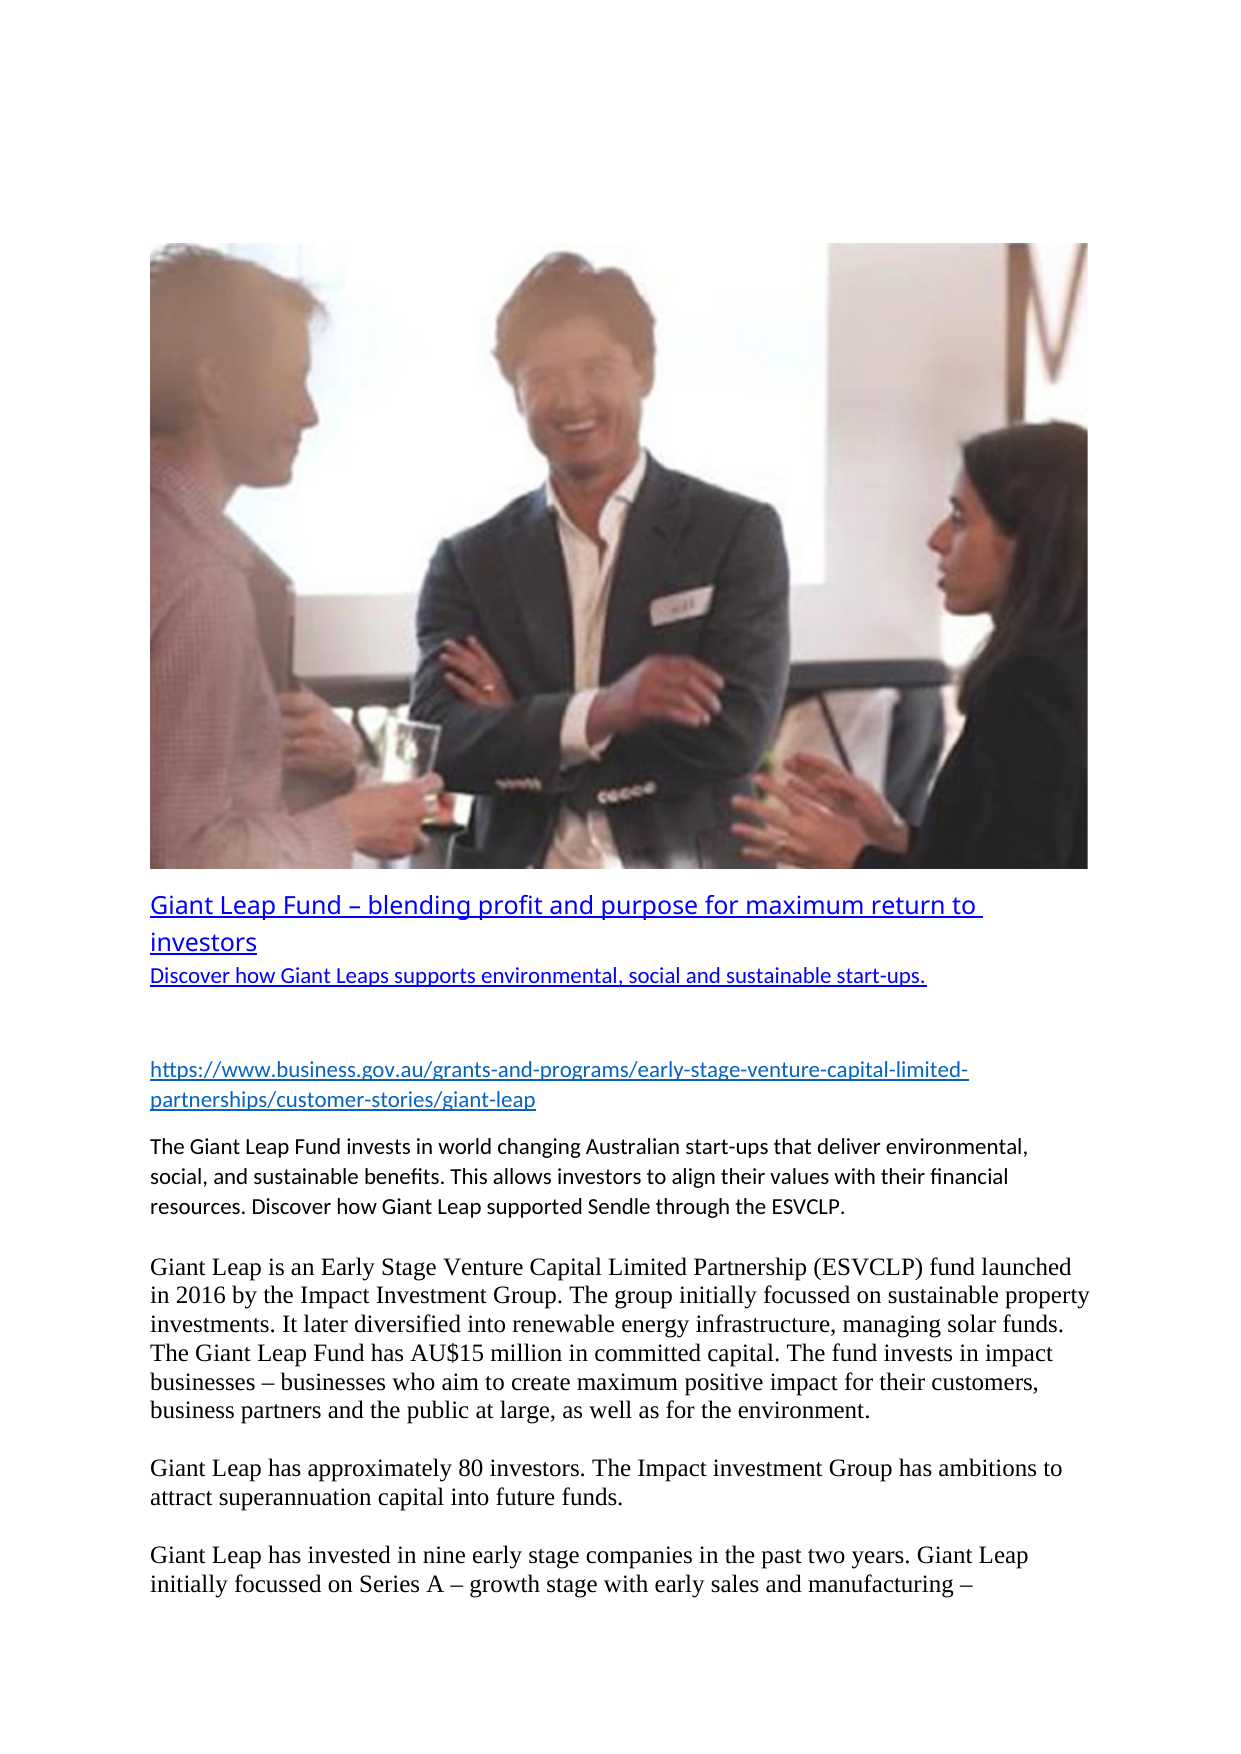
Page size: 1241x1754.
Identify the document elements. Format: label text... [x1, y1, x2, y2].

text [150, 1540, 1090, 1598]
text The Giant Leap Fund invests in world changing Australian start-ups that deliver environmental, social, and sustainable benefits. This allows investors to align their values with their financial resources. Discover how Giant Leap supported Sendle through the ESVCLP. [150, 1132, 1090, 1220]
subtitle Giant Leap Fund – blending profit and purpose for maximum return to investors [150, 888, 1090, 958]
text https://www.business.gov.au/grants-and-programs/early-stage-venture-capital-limited-partnerships/customer-stories/giant-leap [150, 1055, 1090, 1113]
picture [150, 243, 1088, 869]
text Giant Leap has approximately 80 investors. The Impact investment Group has ambitions to attract superannuation capital into future funds. [150, 1453, 1090, 1511]
text Discover how Giant Leaps supports environmental, social and sustainable start-ups. [150, 961, 1090, 989]
text Giant Leap is an Early Stage Venture Capital Limited Partnership (ESVCLP) fund launched in 2016 by the Impact Investment Group. The group initially focussed on sustainable property investments. It later diversified into renewable energy infrastructure, managing solar funds. The Giant Leap Fund has AU$15 million in committed capital. The fund invests in impact businesses – businesses who aim to create maximum positive impact for their customers, business partners and the public at large, as well as for the environment. [150, 1252, 1090, 1424]
